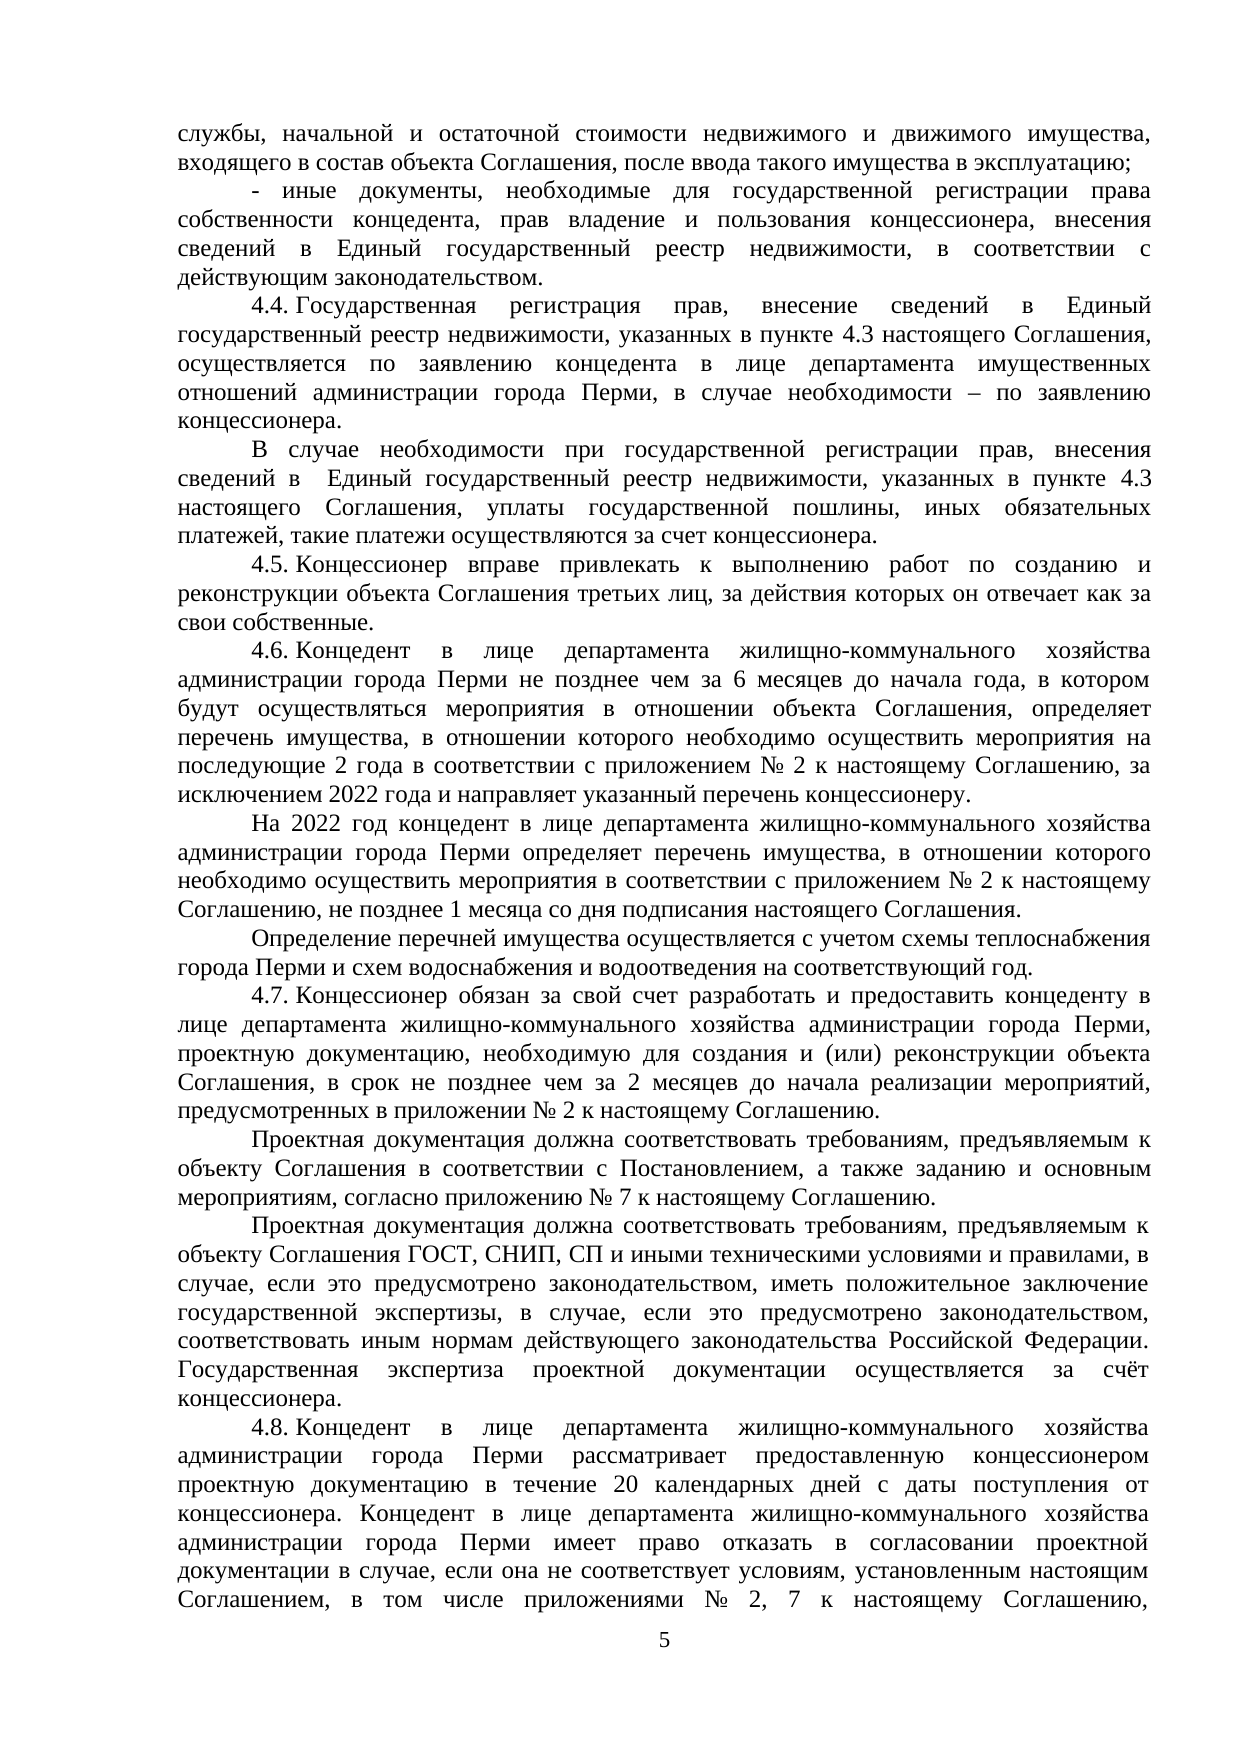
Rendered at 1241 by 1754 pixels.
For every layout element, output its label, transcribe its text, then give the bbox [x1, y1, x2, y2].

text - иные документы, необходимые для государственной регистрации права собственности концедента, прав владение и пользования концессионера, внесения сведений в Единый государственный реестр недвижимости, в соответствии с действующим законодательством. [177, 176, 1152, 291]
list На 2022 год концедент в лице департамента жилищно-коммунального хозяйства администрации города Перми определяет перечень имущества, в отношении которого необходимо осуществить мероприятия в соответствии с приложением № 2 к настоящему Соглашению, не позднее 1 месяца со дня подписания настоящего Соглашения. [177, 808, 1152, 923]
text Проектная документация должна соответствовать требованиям, предъявляемым к объекту Соглашения ГОСТ, СНИП, СП и иными техническими условиями и правилами, в случае, если это предусмотрено законодательством, иметь положительное заключение государственной экспертизы, в случае, если это предусмотрено законодательством, соответствовать иным нормам действующего законодательства Российской Федерации. Государственная экспертиза проектной документации осуществляется за счёт концессионера. [177, 1211, 1149, 1412]
text В случае необходимости при государственной регистрации прав, внесения сведений в Единый государственный реестр недвижимости, указанных в пункте 4.3 настоящего Соглашения, уплаты государственной пошлины, иных обязательных платежей, такие платежи осуществляются за счет концессионера. [177, 434, 1152, 549]
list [177, 1412, 1149, 1613]
list Концессионер вправе привлекать к выполнению работ по созданию и реконструкции объекта Соглашения третьих лиц, за действия которых он отвечает как за свои собственные. [177, 549, 1152, 636]
list Государственная регистрация прав, внесение сведений в Единый государственный реестр недвижимости, указанных в пункте 4.3 настоящего Соглашения, осуществляется по заявлению концедента в лице департамента имущественных отношений администрации города Перми, в случае необходимости – по заявлению концессионера. [177, 291, 1152, 434]
text Проектная документация должна соответствовать требованиям, предъявляемым к объекту Соглашения в соответствии с Постановлением, а также заданию и основным мероприятиям, согласно приложению № 7 к настоящему Соглашению. [177, 1124, 1152, 1211]
list Концессионер обязан за свой счет разработать и предоставить концеденту в лице департамента жилищно-коммунального хозяйства администрации города Перми, проектную документацию, необходимую для создания и (или) реконструкции объекта Соглашения, в срок не позднее чем за 2 месяцев до начала реализации мероприятий, предусмотренных в приложении № 2 к настоящему Соглашению. [177, 981, 1152, 1124]
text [177, 118, 1152, 176]
list Определение перечней имущества осуществляется с учетом схемы теплоснабжения города Перми и схем водоснабжения и водоотведения на соответствующий год. [177, 923, 1152, 981]
list Концедент в лице департамента жилищно-коммунального хозяйства администрации города Перми не позднее чем за 6 месяцев до начала года, в котором будут осуществляться мероприятия в отношении объекта Соглашения, определяет перечень имущества, в отношении которого необходимо осуществить мероприятия на последующие 2 года в соответствии с приложением № 2 к настоящему Соглашению, за исключением 2022 года и направляет указанный перечень концессионеру. [177, 636, 1152, 808]
